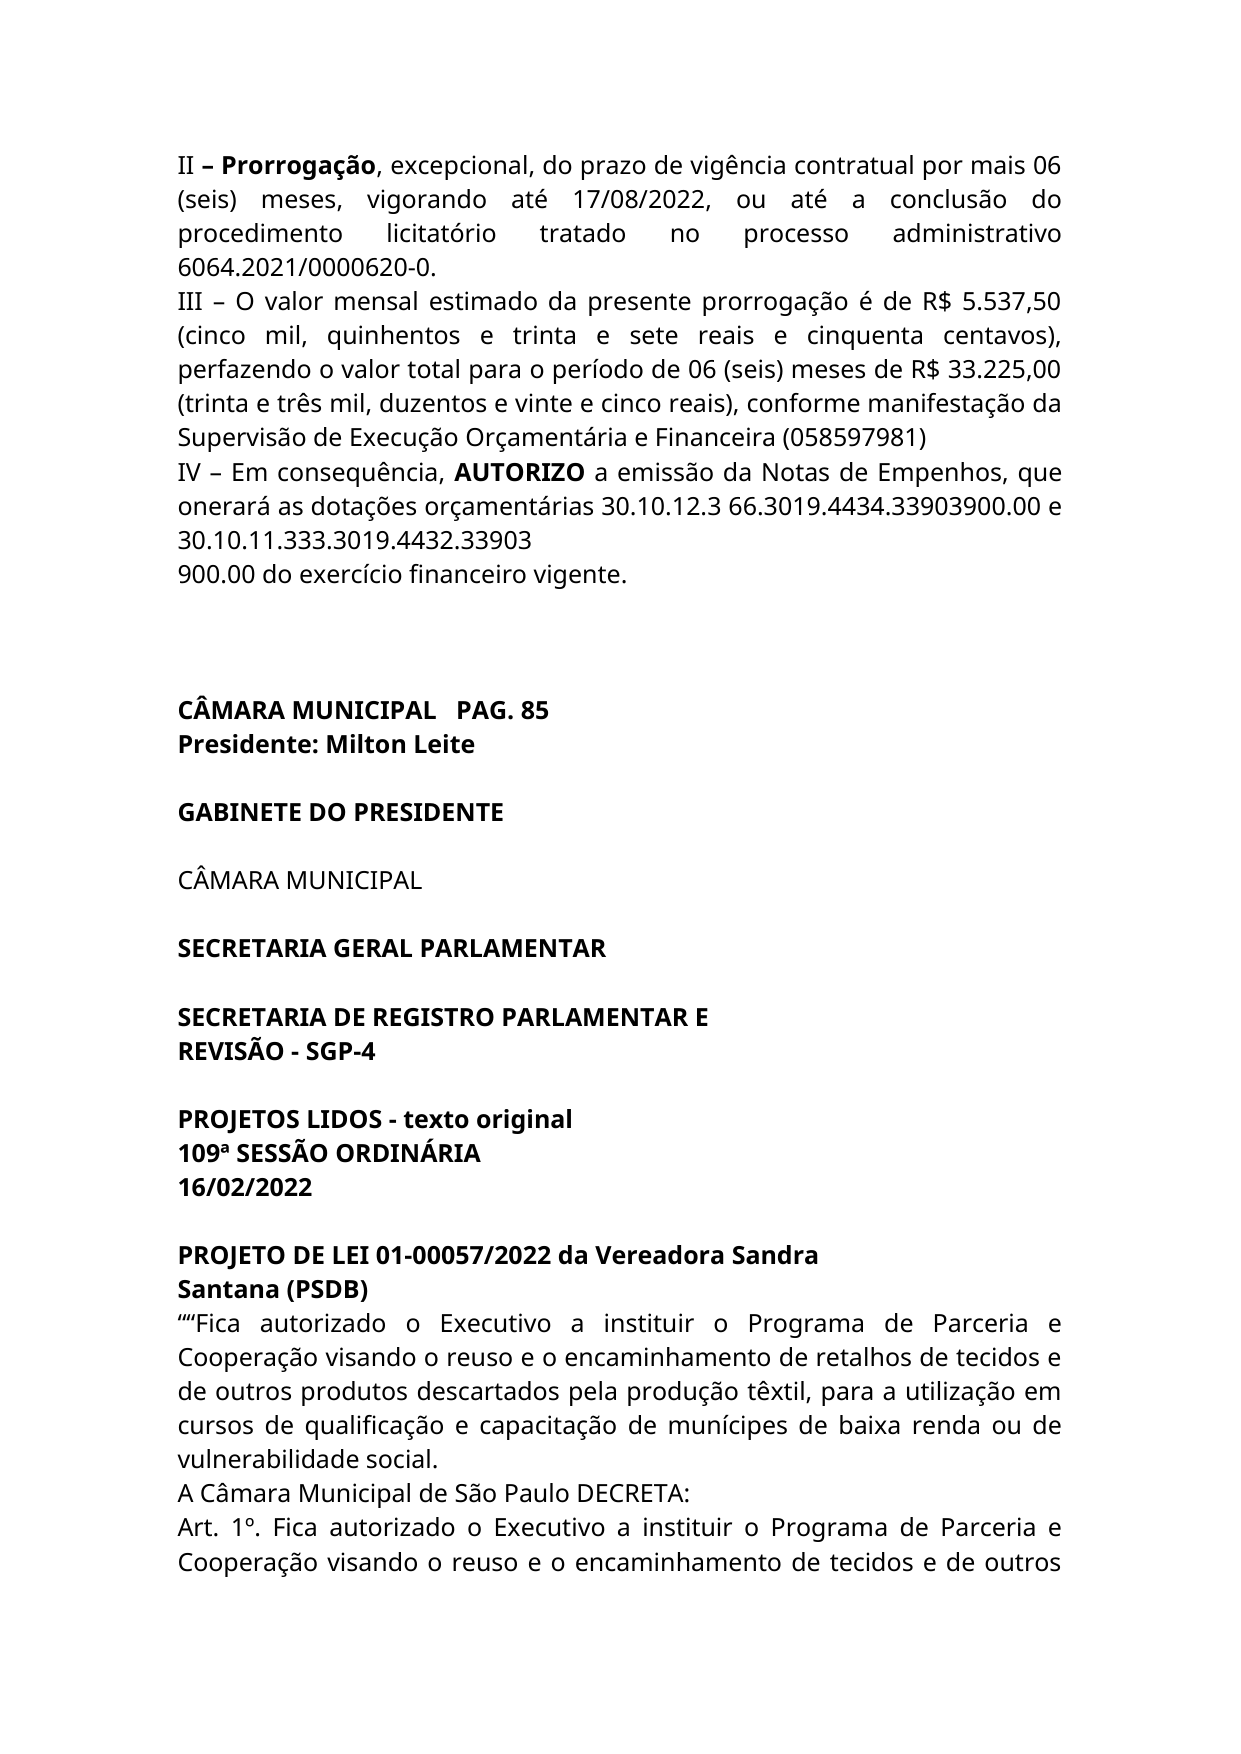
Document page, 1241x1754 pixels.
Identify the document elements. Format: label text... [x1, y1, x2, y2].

text PROJETOS LIDOS - texto original [177, 1101, 1063, 1135]
text 900.00 do exercício financeiro vigente. [177, 556, 1063, 590]
text II – Prorrogação, excepcional, do prazo de vigência contratual por mais 06 (seis) meses, vigorando até 17/08/2022, ou até a conclusão do procedimento licitatório tratado no processo administrativo 6064.2021/0000620-0. [177, 148, 1063, 284]
text III – O valor mensal estimado da presente prorrogação é de R$ 5.537,50 (cinco mil, quinhentos e trinta e sete reais e cinquenta centavos), perfazendo o valor total para o período de 06 (seis) meses de R$ 33.225,00 (trinta e três mil, duzentos e vinte e cinco reais), conforme manifestação da Supervisão de Execução Orçamentária e Financeira (058597981) [177, 284, 1063, 454]
text CÂMARA MUNICIPAL PAG. 85 [177, 693, 1063, 727]
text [177, 1510, 1063, 1578]
text 109ª SESSÃO ORDINÁRIA [177, 1135, 1063, 1169]
text Santana (PSDB) [177, 1272, 1063, 1306]
text GABINETE DO PRESIDENTE [177, 795, 1063, 829]
text CÂMARA MUNICIPAL [177, 863, 1063, 897]
text Presidente: Milton Leite [177, 727, 1063, 761]
text SECRETARIA GERAL PARLAMENTAR [177, 931, 1063, 965]
text PROJETO DE LEI 01-00057/2022 da Vereadora Sandra [177, 1238, 1063, 1272]
text ““Fica autorizado o Executivo a instituir o Programa de Parceria e Cooperação visando o reuso e o encaminhamento de retalhos de tecidos e de outros produtos descartados pela produção têxtil, para a utilização em cursos de qualificação e capacitação de munícipes de baixa renda ou de vulnerabilidade social. [177, 1306, 1063, 1476]
text 16/02/2022 [177, 1169, 1063, 1203]
text A Câmara Municipal de São Paulo DECRETA: [177, 1476, 1063, 1510]
text SECRETARIA DE REGISTRO PARLAMENTAR E [177, 999, 1063, 1033]
text REVISÃO - SGP-4 [177, 1033, 1063, 1067]
text IV – Em consequência, AUTORIZO a emissão da Notas de Empenhos, que onerará as dotações orçamentárias 30.10.12.3 66.3019.4434.33903900.00 e 30.10.11.333.3019.4432.33903 [177, 454, 1063, 556]
